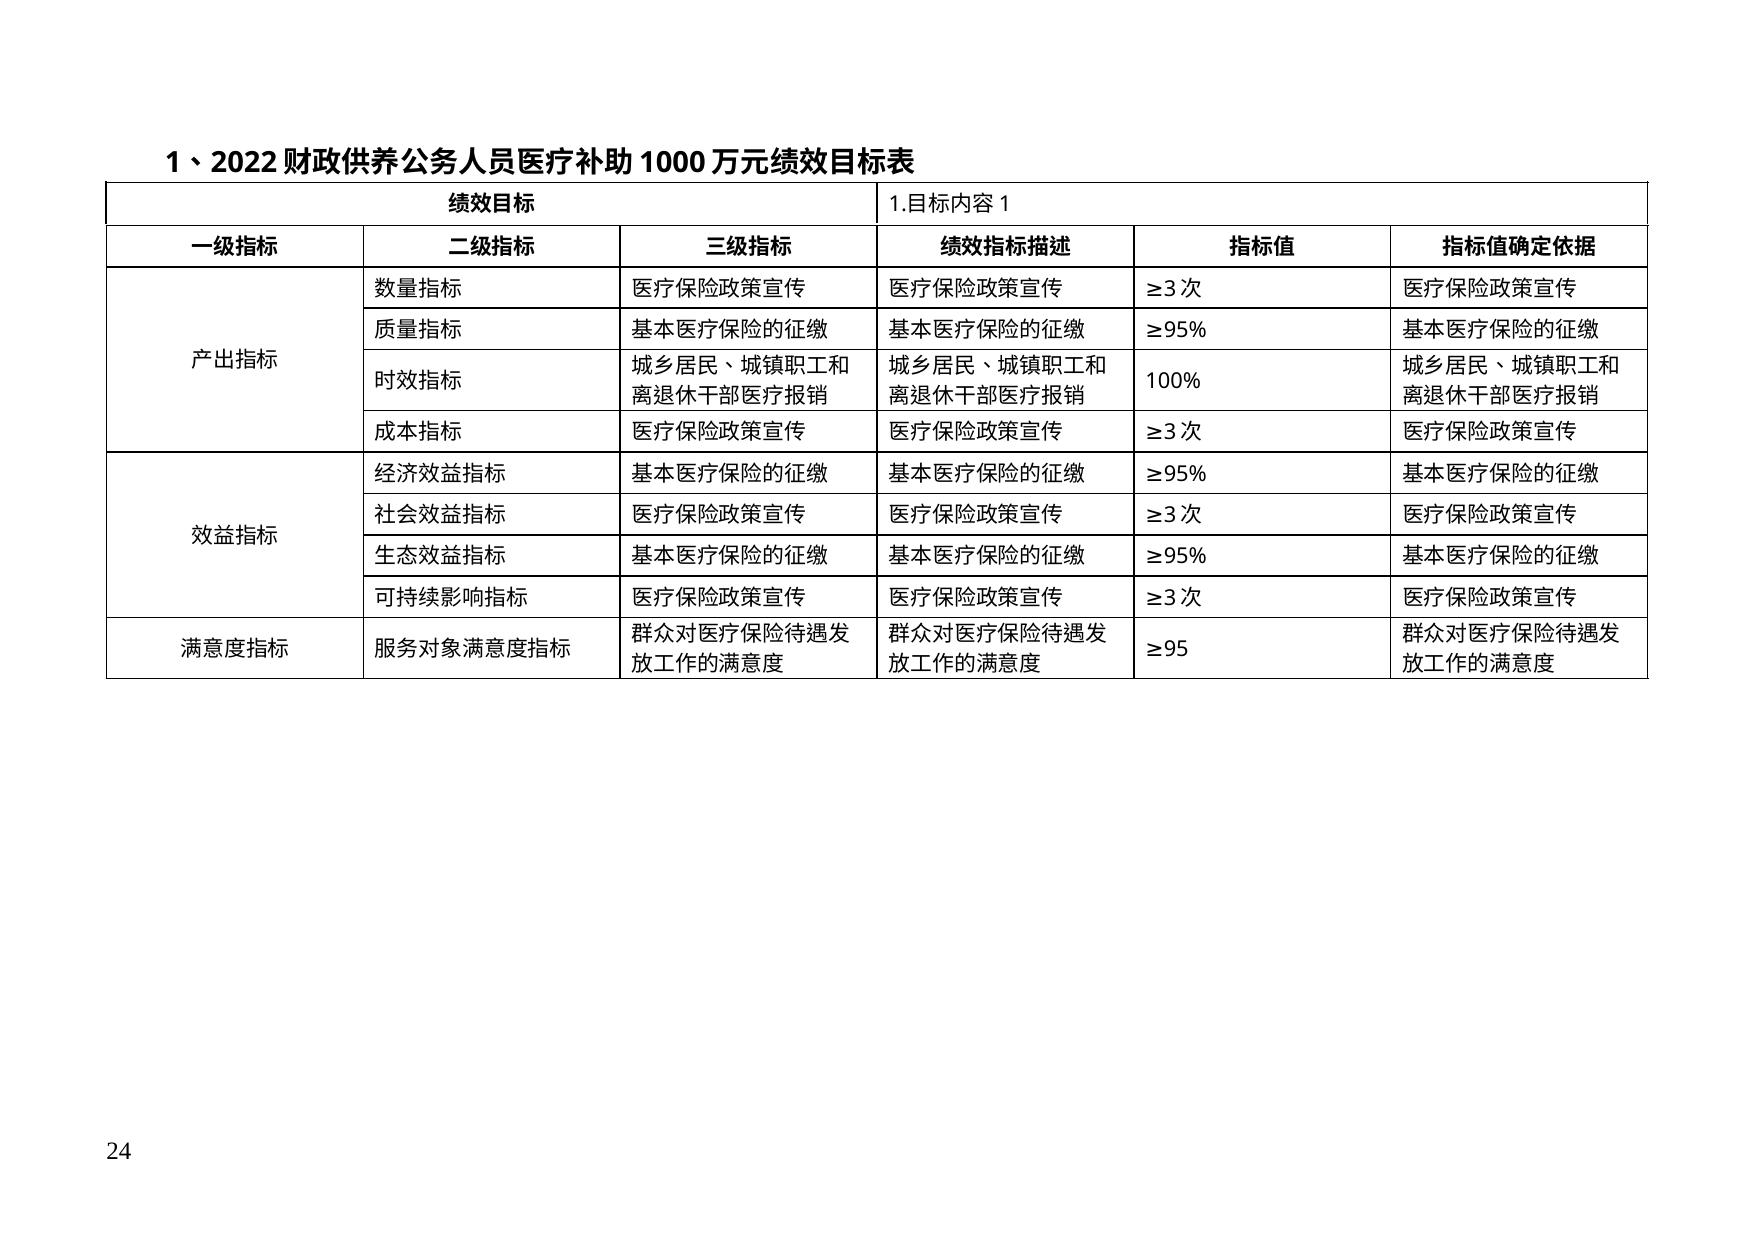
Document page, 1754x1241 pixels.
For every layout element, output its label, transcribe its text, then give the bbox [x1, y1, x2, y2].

table_cell 产出指标 [107, 268, 363, 451]
table_cell 群众对医疗保险待遇发放工作的满意度 [1391, 618, 1647, 678]
table_cell 质量指标 [364, 309, 619, 349]
table_cell 医疗保险政策宣传 [1391, 494, 1647, 534]
table_cell 医疗保险政策宣传 [878, 577, 1133, 617]
table_cell 成本指标 [364, 411, 619, 451]
table_cell 基本医疗保险的征缴 [878, 536, 1133, 575]
table_cell 医疗保险政策宣传 [878, 411, 1133, 451]
table_cell 医疗保险政策宣传 [621, 411, 876, 451]
table_cell 城乡居民、城镇职工和离退休干部医疗报销 [1391, 350, 1647, 410]
table_cell 医疗保险政策宣传 [878, 494, 1133, 534]
table_header 三级指标 [621, 226, 876, 266]
table_header 一级指标 [107, 226, 363, 266]
table_cell 时效指标 [364, 350, 619, 410]
table_header 1.目标内容1 [878, 183, 1647, 223]
table_cell ≥3次 [1135, 494, 1390, 534]
table_cell 满意度指标 [107, 618, 363, 678]
table_cell 基本医疗保险的征缴 [878, 309, 1133, 349]
text 1、2022财政供养公务人员医疗补助1000万元绩效目标表 [106, 142, 1648, 181]
table_cell 经济效益指标 [364, 453, 619, 492]
table_cell 数量指标 [364, 268, 619, 307]
table_cell 医疗保险政策宣传 [621, 577, 876, 617]
table_cell 群众对医疗保险待遇发放工作的满意度 [878, 618, 1133, 678]
table_cell 城乡居民、城镇职工和离退休干部医疗报销 [621, 350, 876, 410]
table_cell 医疗保险政策宣传 [621, 494, 876, 534]
table_cell 基本医疗保险的征缴 [621, 309, 876, 349]
table_cell 基本医疗保险的征缴 [878, 453, 1133, 492]
table_cell 100% [1135, 350, 1390, 410]
table_cell ≥95 [1135, 618, 1390, 678]
table_cell ≥95% [1135, 309, 1390, 349]
table_header 二级指标 [364, 226, 619, 266]
table_cell 医疗保险政策宣传 [621, 268, 876, 307]
table_cell 医疗保险政策宣传 [1391, 268, 1647, 307]
table_cell ≥95% [1135, 536, 1390, 575]
table_cell ≥3次 [1135, 411, 1390, 451]
table_cell 城乡居民、城镇职工和离退休干部医疗报销 [878, 350, 1133, 410]
table_cell 医疗保险政策宣传 [878, 268, 1133, 307]
table_cell 服务对象满意度指标 [364, 618, 619, 678]
table_cell 医疗保险政策宣传 [1391, 577, 1647, 617]
table_cell 群众对医疗保险待遇发放工作的满意度 [621, 618, 876, 678]
table_cell 医疗保险政策宣传 [1391, 411, 1647, 451]
table_header 绩效目标 [107, 183, 876, 223]
table_cell 基本医疗保险的征缴 [621, 536, 876, 575]
table_cell 效益指标 [107, 453, 363, 617]
table_header 指标值 [1135, 226, 1390, 266]
table_header 指标值确定依据 [1391, 226, 1647, 266]
table_cell ≥95% [1135, 453, 1390, 492]
table_cell ≥3次 [1135, 577, 1390, 617]
table_cell 基本医疗保险的征缴 [1391, 536, 1647, 575]
table_cell 基本医疗保险的征缴 [621, 453, 876, 492]
table_cell 基本医疗保险的征缴 [1391, 309, 1647, 349]
table_cell 生态效益指标 [364, 536, 619, 575]
table_cell 社会效益指标 [364, 494, 619, 534]
table_cell 可持续影响指标 [364, 577, 619, 617]
table_cell 基本医疗保险的征缴 [1391, 453, 1647, 492]
table_cell ≥3次 [1135, 268, 1390, 307]
table_header 绩效指标描述 [878, 226, 1133, 266]
